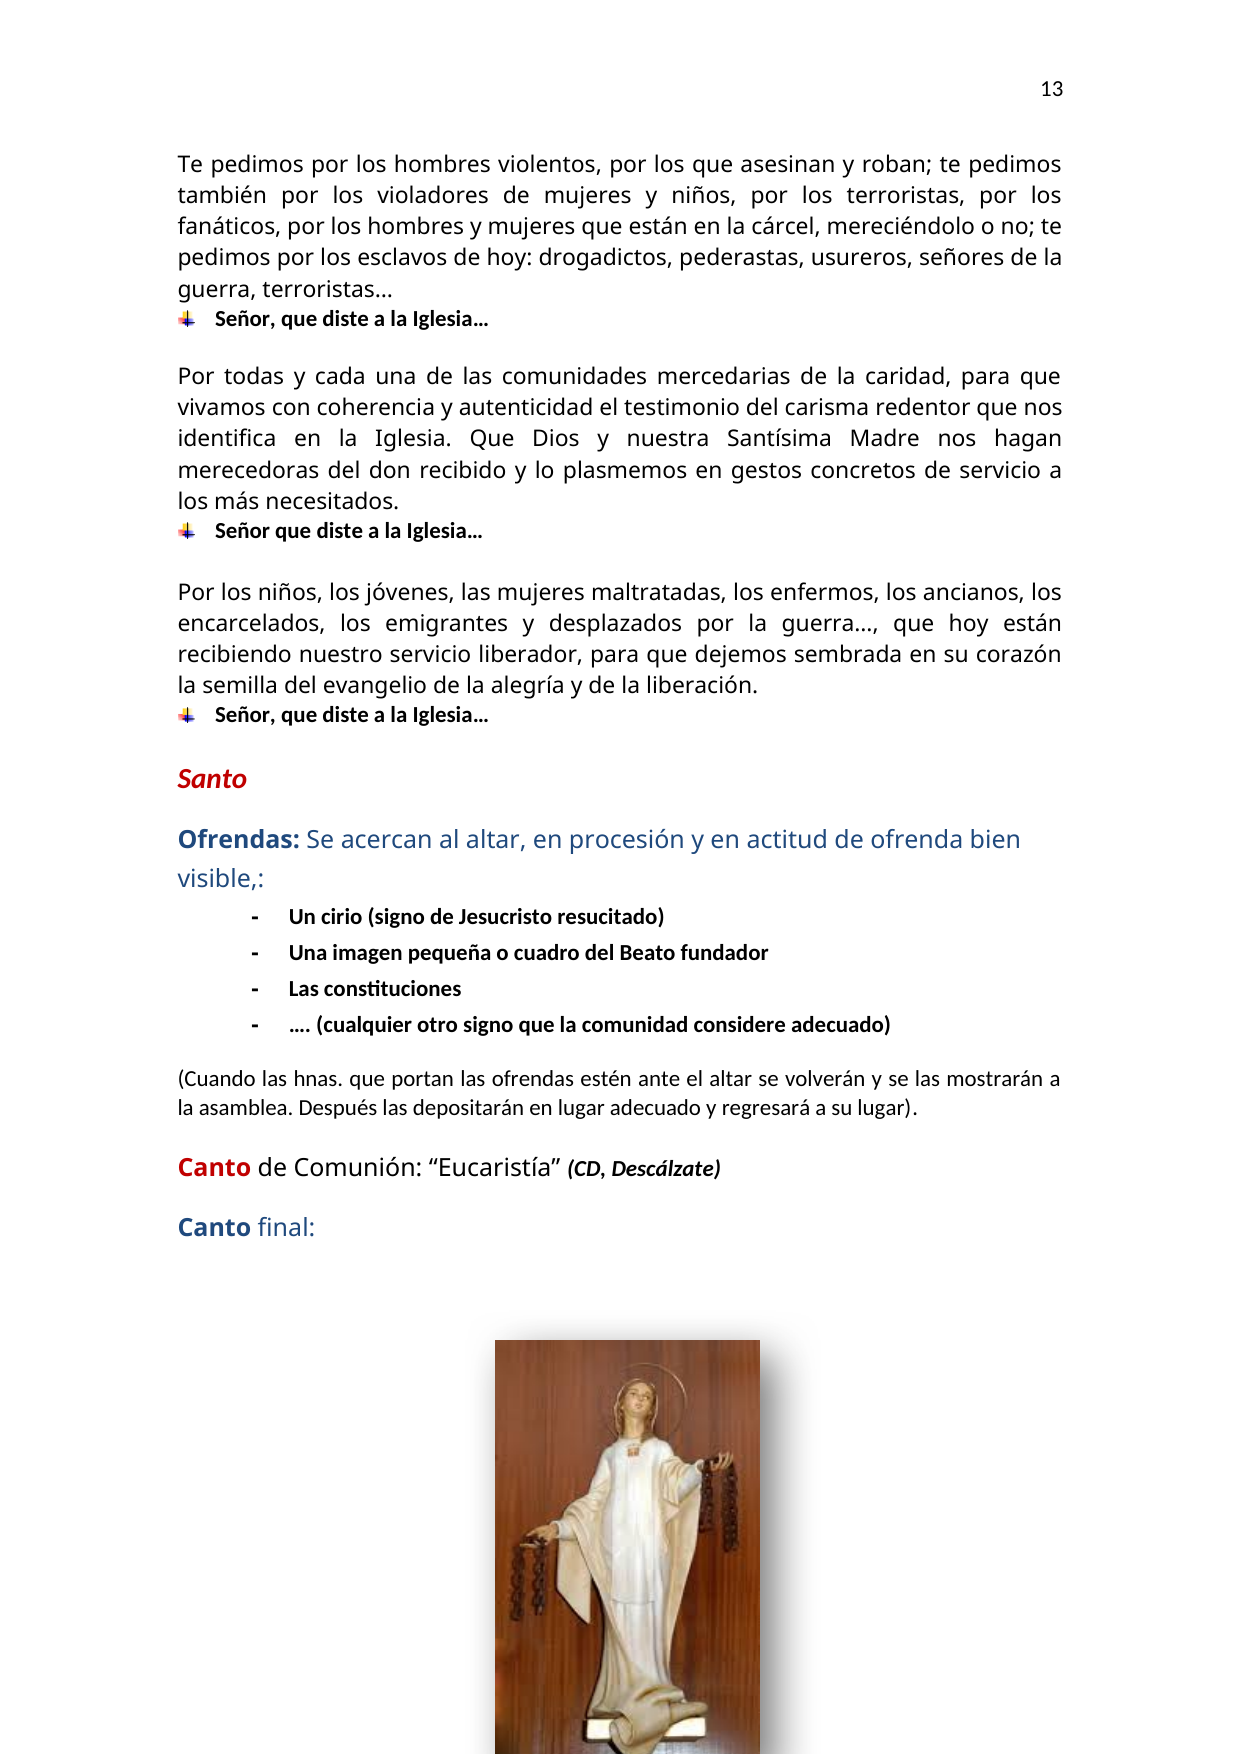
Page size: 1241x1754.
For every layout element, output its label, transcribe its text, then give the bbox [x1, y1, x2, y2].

picture [495, 1340, 760, 1754]
text Canto final: [177, 1210, 1063, 1244]
text Canto de Comunión: “Eucaristía” (CD, Descálzate) [177, 1150, 1063, 1184]
text Te pedimos por los hombres violentos, por los que asesinan y roban; te pedimos también por los violadores de mujeres y niños, por los terroristas, por los fanáticos, por los hombres y mujeres que están en la cárcel, mereciéndolo o no; te pedimos por los esclavos de hoy: drogadictos, pederastas, usureros, señores de la guerra, terroristas… [177, 148, 1063, 304]
text Santo [177, 760, 1063, 795]
text (Cuando las hnas. que portan las ofrendas estén ante el altar se volverán y se las mostrarán a la asamblea. Después las depositarán en lugar adecuado y regresará a su lugar). [177, 1064, 1063, 1121]
list Las constituciones [251, 972, 1063, 1003]
list …. (cualquier otro signo que la comunidad considere adecuado) [251, 1008, 1063, 1039]
list Señor, que diste a la Iglesia… [177, 304, 1063, 332]
list Una imagen pequeña o cuadro del Beato fundador [251, 936, 1063, 967]
text Por los niños, los jóvenes, las mujeres maltratadas, los enfermos, los ancianos, los encarcelados, los emigrantes y desplazados por la guerra…, que hoy están recibiendo nuestro servicio liberador, para que dejemos sembrada en su corazón la semilla del evangelio de la alegría y de la liberación. [177, 575, 1063, 700]
list Señor, que diste a la Iglesia… [177, 700, 1063, 728]
text Por todas y cada una de las comunidades mercedarias de la caridad, para que vivamos con coherencia y autenticidad el testimonio del carisma redentor que nos identifica en la Iglesia. Que Dios y nuestra Santísima Madre nos hagan merecedoras del don recibido y lo plasmemos en gestos concretos de servicio a los más necesitados. [177, 360, 1063, 516]
text Ofrendas: Se acercan al altar, en procesión y en actitud de ofrenda bien visible,: [177, 821, 1063, 895]
list Un cirio (signo de Jesucristo resucitado) [251, 900, 1063, 931]
picture [178, 309, 195, 327]
picture [178, 706, 195, 723]
list Señor que diste a la Iglesia… [177, 516, 1063, 544]
picture [178, 521, 195, 539]
